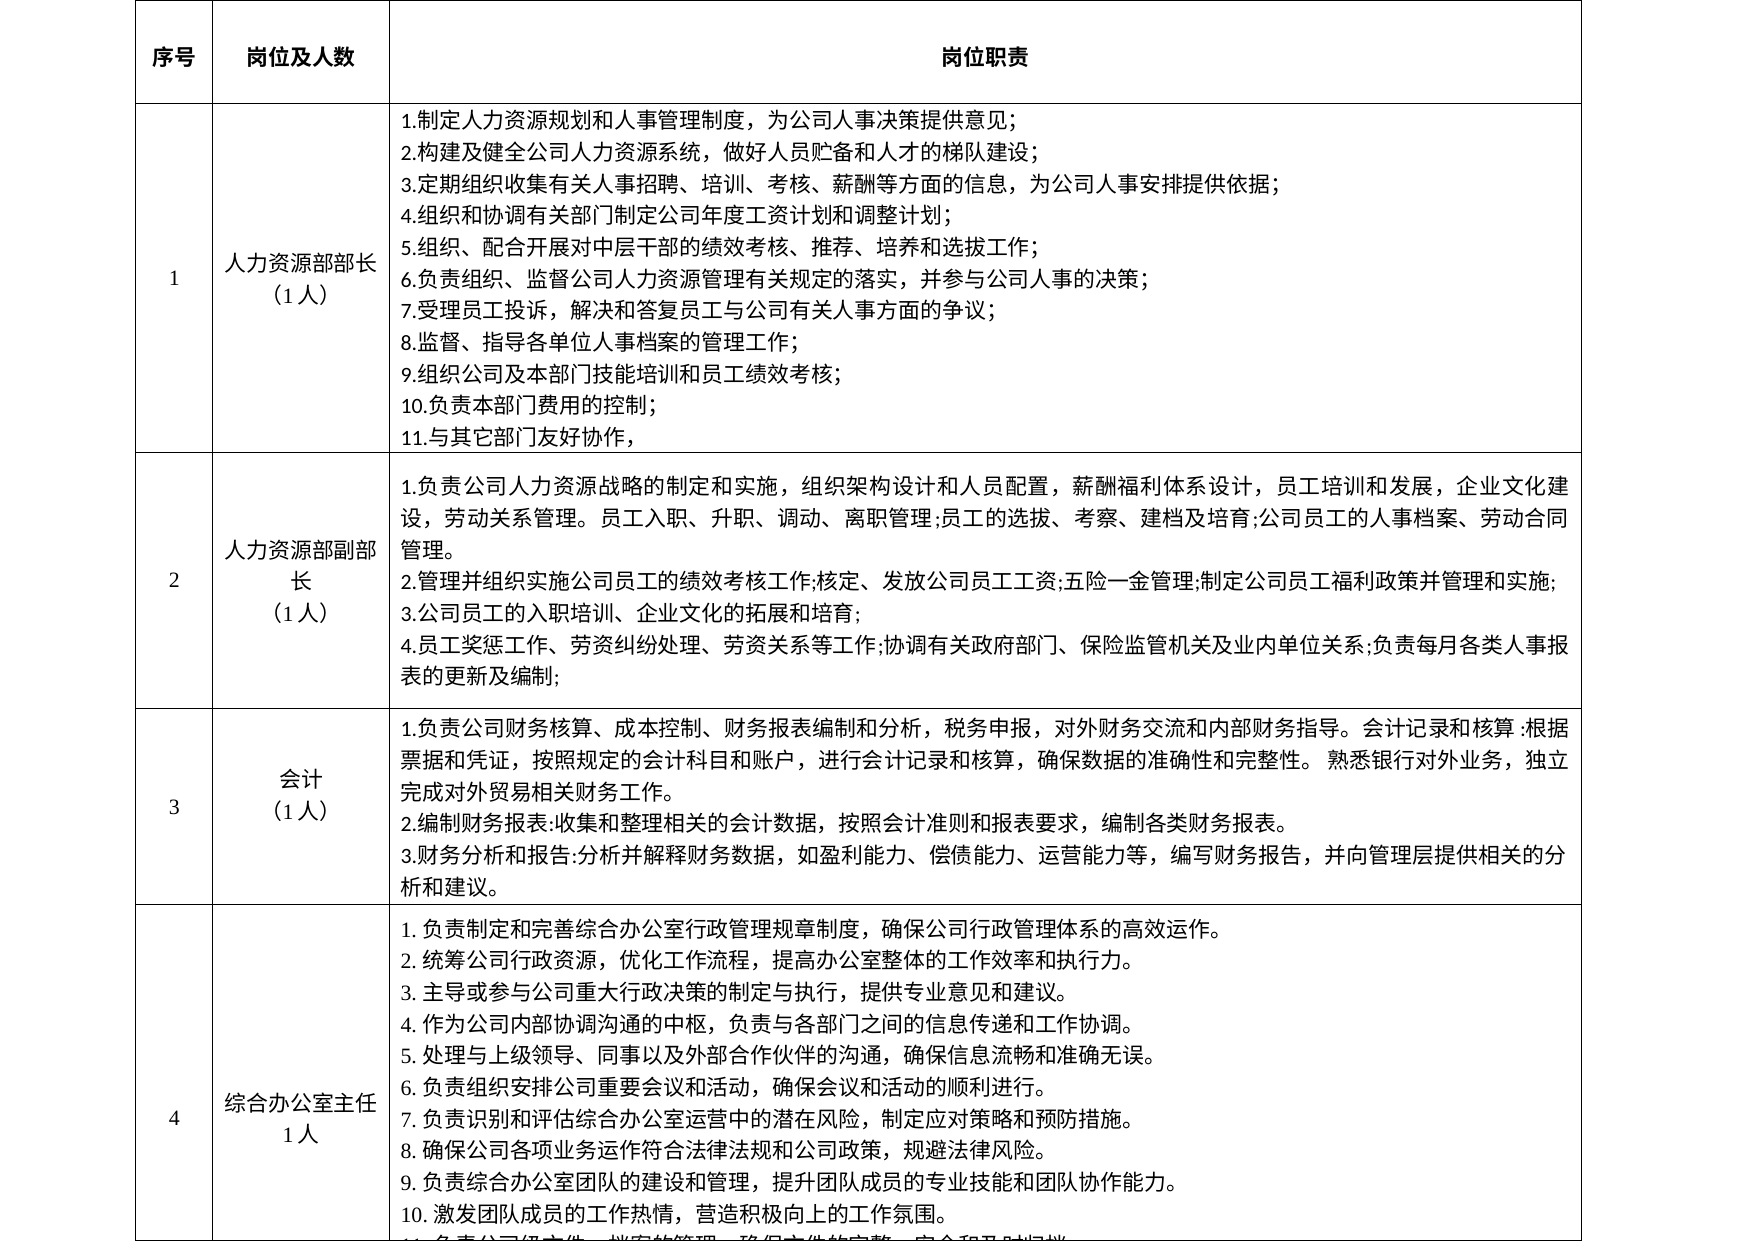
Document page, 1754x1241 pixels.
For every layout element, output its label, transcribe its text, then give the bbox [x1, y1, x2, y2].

table_cell 4 [136, 905, 212, 1240]
table_cell 1. 负责制定和完善综合办公室行政管理规章制度，确保公司行政管理体系的高效运作。 2. 统筹公司行政资源，优化工作流程，提高办公室整体的工作效率和执行力。 3. 主导或参与公司重大行政决策的制定与执行，提供专业意见和建议。 4. 作为公司内部协调沟通的中枢，负责与各部门之间的信息传递和工作协调。 5. 处理与上级领导、同事以及外部合作伙伴的沟通，确保信息流畅和准确无误。 6. 负责组织安排公司重要会议和活动，确保会议和活动的顺利进行。 7. 负责识别和评估综合办公室运营中的潜在风险，制定应对策略和预防措施。 8. 确保公司各项业务运作符合法律法规和公司政策，规避法律风险。 9. 负责综合办公室团队的建设和管理，提升团队成员的专业技能和团队协作能力。 10. 激发团队成员的工作热情，营造积极向上的工作氛围。 11. 负责公司级文件、档案的管理，确保文件的完整、安全和及时归档。 12. 处理公司突发事件，及时协调相关部门，提供必要支持。 13. 完成公司领导交办的其他临时性和紧急性工作任务。 [390, 905, 1581, 1240]
table_cell 人力资源部副部长 （1人） [213, 453, 389, 707]
table_cell 3 [136, 709, 212, 904]
table_cell 会计 （1人） [213, 709, 389, 904]
table_cell 1 [136, 104, 212, 452]
table_cell 综合办公室主任 1人 [213, 905, 389, 1240]
table_cell 2 [136, 453, 212, 707]
table_header 岗位职责 [390, 1, 1581, 102]
table_cell 1.负责公司人力资源战略的制定和实施，组织架构设计和人员配置，薪酬福利体系设计，员工培训和发展，企业文化建设，劳动关系管理。员工入职、升职、调动、离职管理;员工的选拔、考察、建档及培育;公司员工的人事档案、劳动合同管理。 2.管理并组织实施公司员工的绩效考核工作;核定、发放公司员工工资;五险一金管理;制定公司员工福利政策并管理和实施; 3.公司员工的入职培训、企业文化的拓展和培育; 4.员工奖惩工作、劳资纠纷处理、劳资关系等工作;协调有关政府部门、保险监管机关及业内单位关系;负责每月各类人事报表的更新及编制; [390, 453, 1581, 707]
table_header 序号 [136, 1, 212, 102]
table_cell 1.制定人力资源规划和人事管理制度，为公司人事决策提供意见； 2.构建及健全公司人力资源系统，做好人员贮备和人才的梯队建设； 3.定期组织收集有关人事招聘、培训、考核、薪酬等方面的信息，为公司人事安排提供依据； 4.组织和协调有关部门制定公司年度工资计划和调整计划； 5.组织、配合开展对中层干部的绩效考核、推荐、培养和选拔工作； 6.负责组织、监督公司人力资源管理有关规定的落实，并参与公司人事的决策； 7.受理员工投诉，解决和答复员工与公司有关人事方面的争议； 8.监督、指导各单位人事档案的管理工作； 9.组织公司及本部门技能培训和员工绩效考核； 10.负责本部门费用的控制； 11.与其它部门友好协作， [390, 104, 1581, 452]
table_cell 人力资源部部长 （1人） [213, 104, 389, 452]
table_cell 1.负责公司财务核算、成本控制、财务报表编制和分析，税务申报，对外财务交流和内部财务指导。会计记录和核算:根据票据和凭证，按照规定的会计科目和账户，进行会计记录和核算，确保数据的准确性和完整性。熟悉银行对外业务，独立完成对外贸易相关财务工作。 2.编制财务报表:收集和整理相关的会计数据，按照会计准则和报表要求，编制各类财务报表。 3.财务分析和报告:分析并解释财务数据，如盈利能力、偿债能力、运营能力等，编写财务报告，并向管理层提供相关的分析和建议。 [390, 709, 1581, 904]
table_header 岗位及人数 [213, 1, 389, 102]
